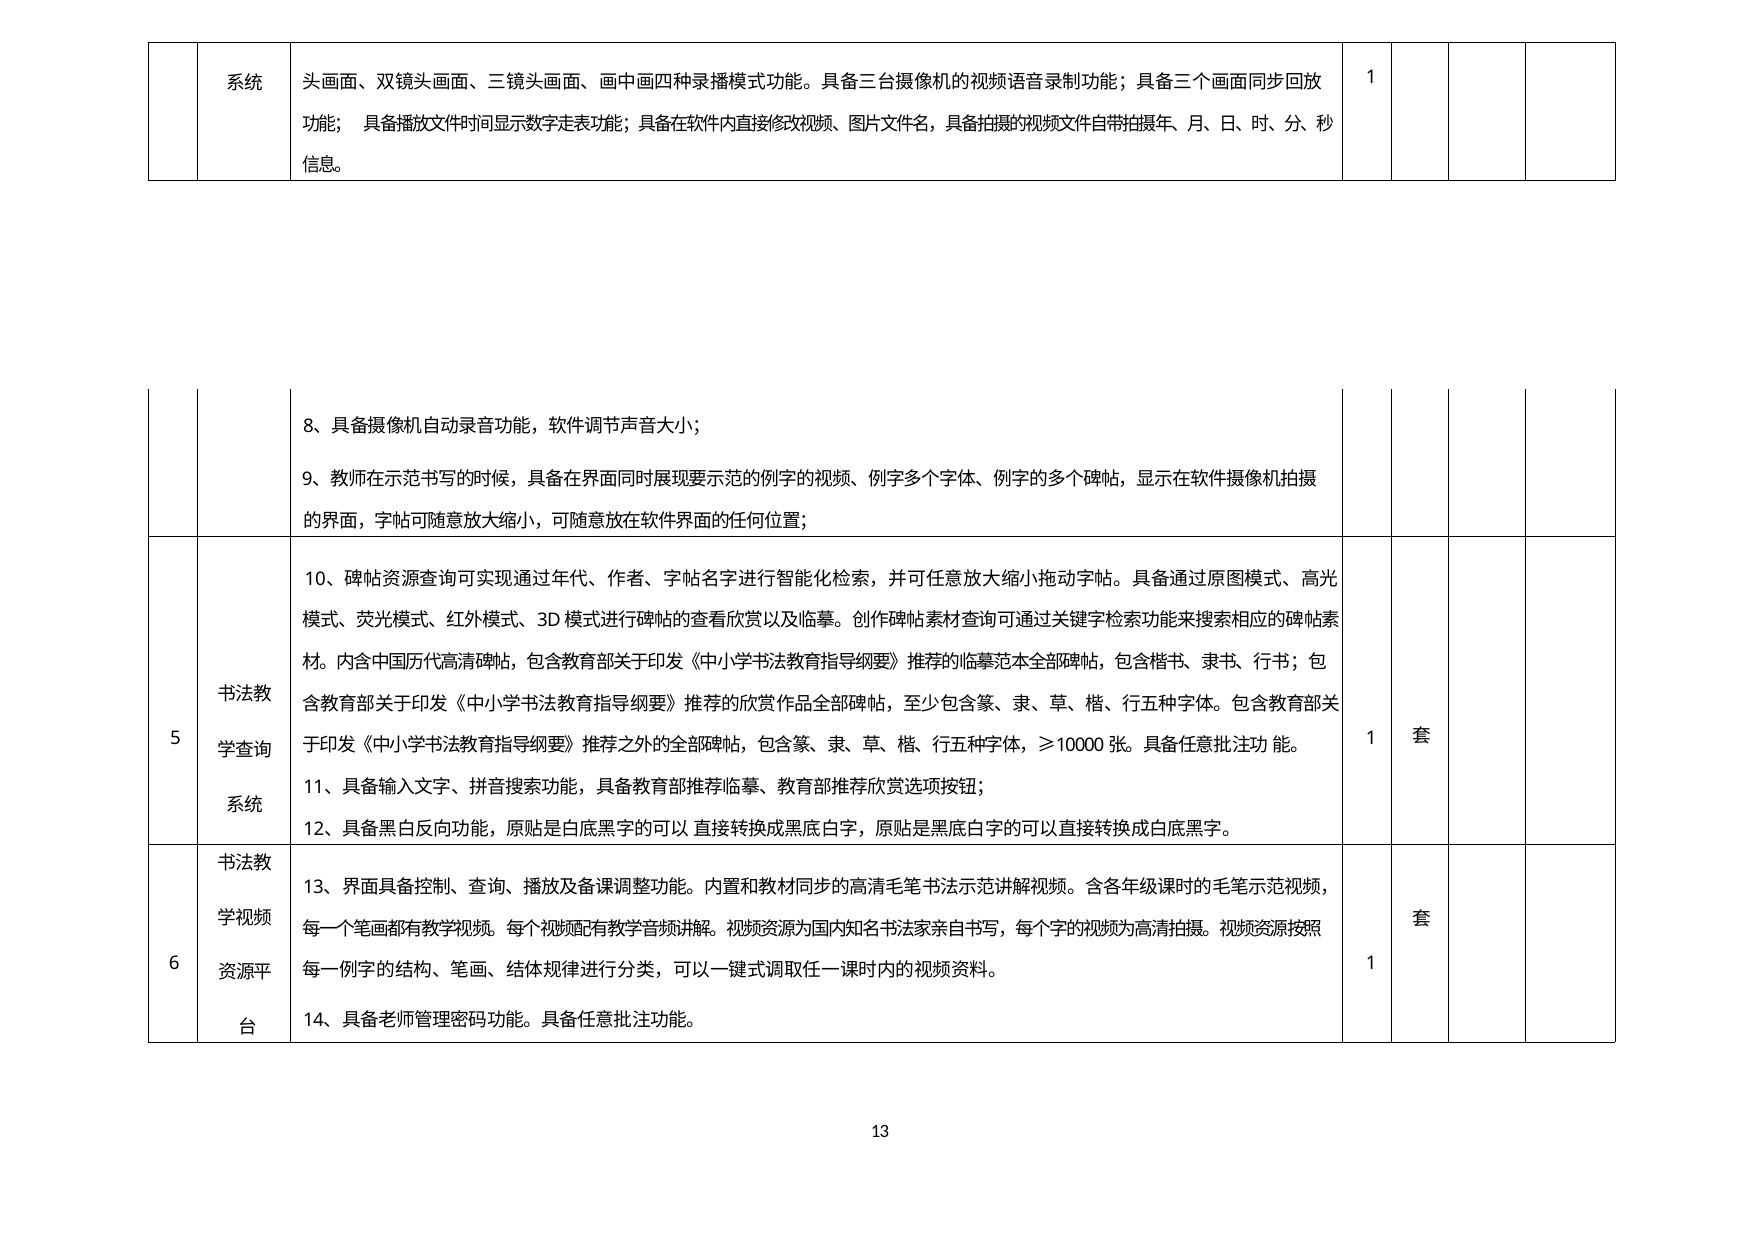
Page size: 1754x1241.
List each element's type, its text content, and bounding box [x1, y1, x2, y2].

table_header [1449, 389, 1525, 536]
table_cell 13、界面具备控制、查询、播放及备课调整功能。内置和教材同步的高清毛笔书法示范讲解视频。含各年级课时的毛笔示范视频，每一个笔画都有教学视频。每个视频配有教学音频讲解。视频资源为国内知名书法家亲自书写，每个字的视频为高清拍摄。视频资源按照 每一例字的结构、笔画、结体规律进行分类，可以一键式调取任一课时内的视频资料。 14、具备老师管理密码功能。具备任意批注功能。 [291, 845, 1342, 1042]
table_cell 5 [149, 537, 197, 844]
table_cell 书法教 学视频 资源平 台 [198, 845, 290, 1042]
table_header [149, 389, 197, 536]
table_cell 1 [1343, 845, 1391, 1042]
table_cell [1449, 43, 1525, 180]
table_cell 1 [1343, 43, 1391, 180]
table_cell 10、碑帖资源查询可实现通过年代、作者、字帖名字进行智能化检索，并可任意放大缩小拖动字帖。具备通过原图模式、高光模式、荧光模式、红外模式、3D模式进行碑帖的查看欣赏以及临摹。创作碑帖素材查询可通过关键字检索功能来搜索相应的碑帖素材。内含中国历代高清碑帖，包含教育部关于印发《中小学书法教育指导纲要》推荐的临摹范本全部碑帖，包含楷书、隶书、行书；包含教育部关于印发《中小学书法教育指导纲要》推荐的欣赏作品全部碑帖，至少包含篆、隶、草、楷、行五种字体。包含教育部关于印发《中小学书法教育指导纲要》推荐之外的全部碑帖，包含篆、隶、草、楷、行五种字体，≥10000张。具备任意批注功 能。 11、具备输入文字、拼音搜索功能，具备教育部推荐临摹、教育部推荐欣赏选项按钮； 12、具备黑白反向功能，原贴是白底黑字的可以 直接转换成黑底白字，原贴是黑底白字的可以直接转换成白底黑字。 [291, 537, 1342, 844]
table_header [198, 389, 290, 536]
table_cell 4 [149, 43, 197, 180]
table_cell 6 [149, 845, 197, 1042]
table_cell [1449, 537, 1525, 844]
table_cell [1526, 43, 1615, 180]
table_cell 套 [1392, 845, 1448, 1042]
table_cell 套 [1392, 43, 1448, 180]
table_header [1526, 389, 1615, 536]
table_cell [1526, 537, 1615, 844]
table_header [1343, 389, 1391, 536]
table_header [1392, 389, 1448, 536]
table_cell 套 [1392, 537, 1448, 844]
table_cell [1526, 845, 1615, 1042]
table_header 8、具备摄像机自动录音功能，软件调节声音大小； 9、教师在示范书写的时候，具备在界面同时展现要示范的例字的视频、例字多个字体、例字的多个碑帖，显示在软件摄像机拍摄的界面，字帖可随意放大缩小，可随意放在软件界面的任何位置； [291, 389, 1342, 536]
table_cell [1449, 845, 1525, 1042]
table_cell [291, 43, 1342, 180]
table_cell 书法教 学查询 系统 [198, 537, 290, 844]
table_cell 书法教 学直播 系统 [198, 43, 290, 180]
table_cell 1 [1343, 537, 1391, 844]
